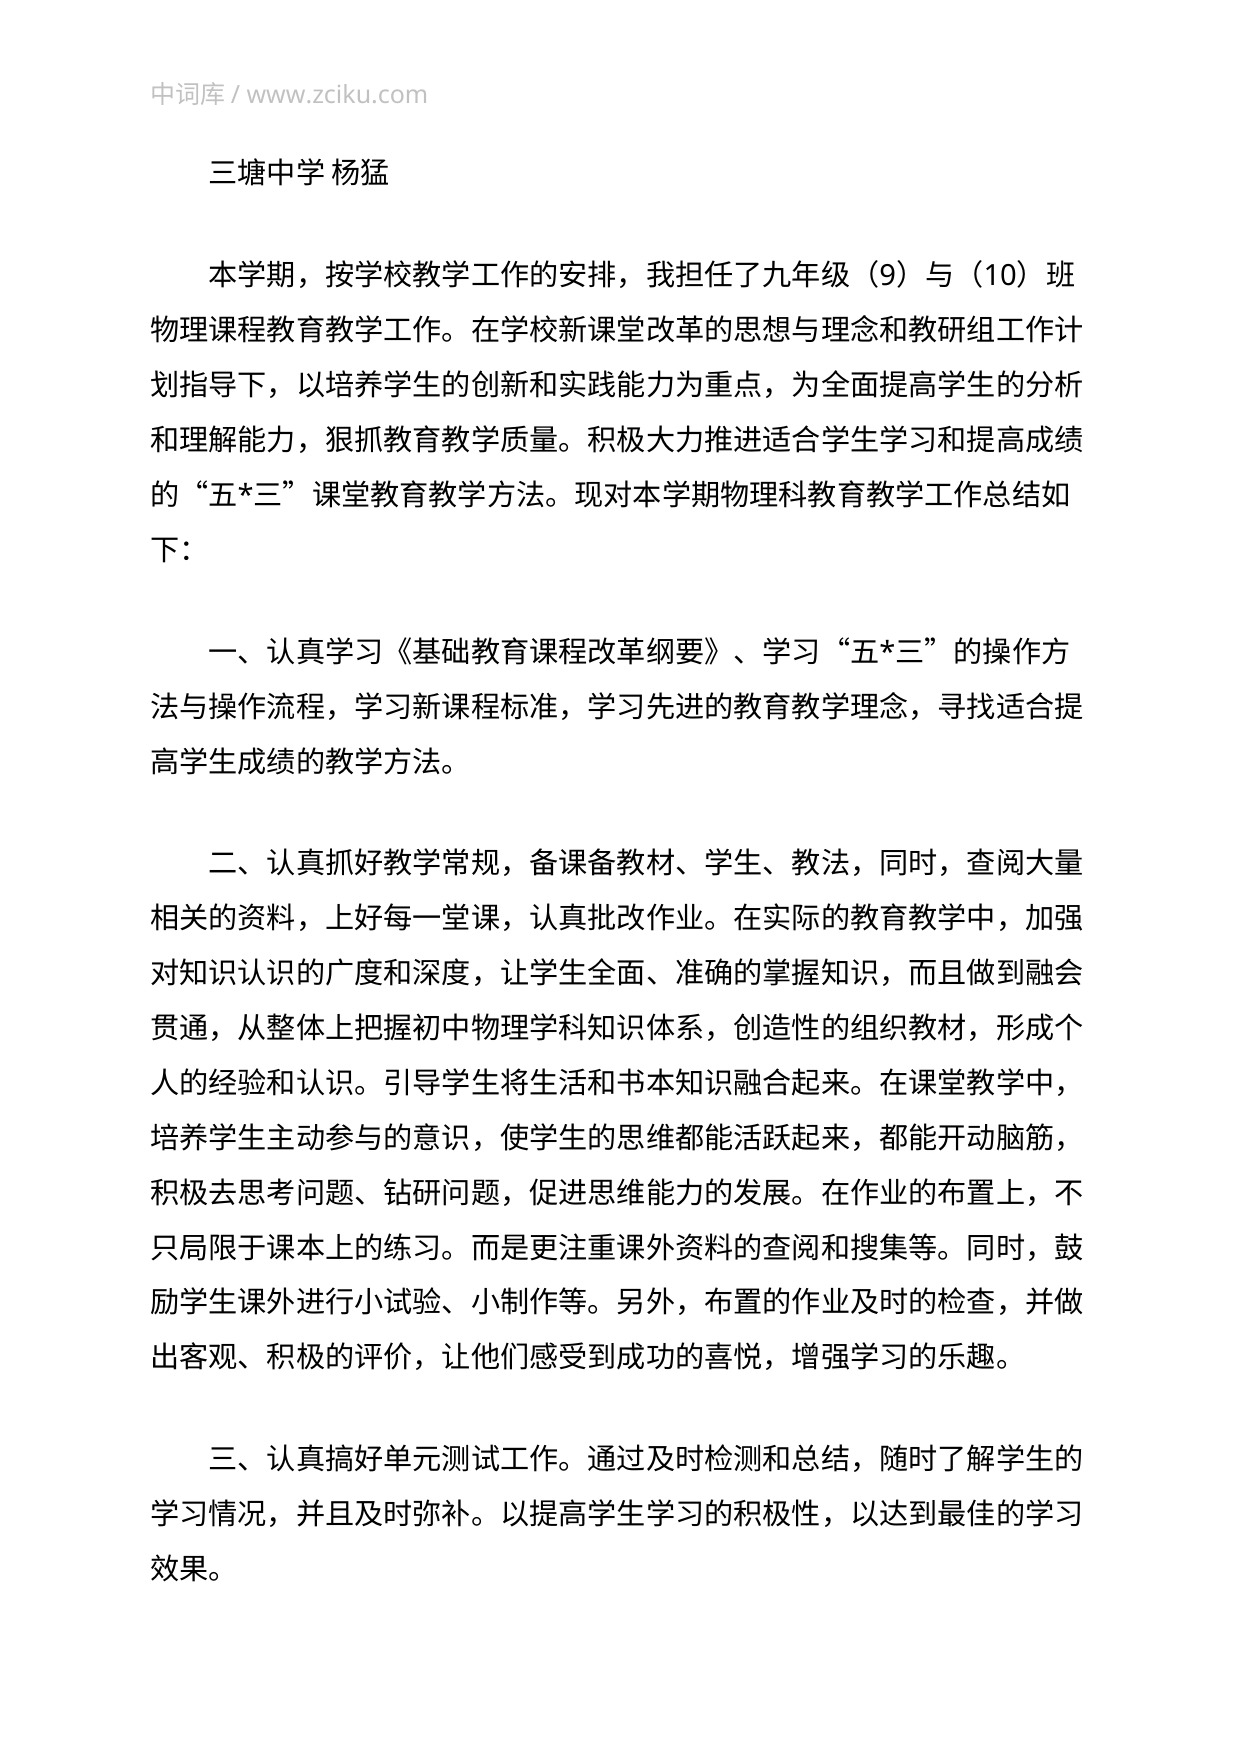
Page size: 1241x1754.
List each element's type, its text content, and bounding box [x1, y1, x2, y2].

text 一、认真学习《基础教育课程改革纲要》、学习“五*三”的操作方法与操作流程，学习新课程标准，学习先进的教育教学理念，寻找适合提高学生成绩的教学方法。 [150, 628, 1090, 780]
text 二、认真抓好教学常规，备课备教材、学生、教法，同时，查阅大量相关的资料，上好每一堂课，认真批改作业。在实际的教育教学中，加强对知识认识的广度和深度，让学生全面、准确的掌握知识，而且做到融会贯通，从整体上把握初中物理学科知识体系，创造性的组织教材，形成个人的经验和认识。引导学生将生活和书本知识融合起来。在课堂教学中，培养学生主动参与的意识，使学生的思维都能活跃起来，都能开动脑筋，积极去思考问题、钻研问题，促进思维能力的发展。在作业的布置上，不只局限于课本上的练习。而是更注重课外资料的查阅和搜集等。同时，鼓励学生课外进行小试验、小制作等。另外，布置的作业及时的检查，并做出客观、积极的评价，让他们感受到成功的喜悦，增强学习的乐趣。 [150, 840, 1090, 1376]
text 三、认真搞好单元测试工作。通过及时检测和总结，随时了解学生的学习情况，并且及时弥补。以提高学生学习的积极性，以达到最佳的学习效果。 [150, 1436, 1090, 1588]
text 三塘中学 杨猛 [150, 150, 1090, 192]
text 本学期，按学校教学工作的安排，我担任了九年级（9）与（10）班物理课程教育教学工作。在学校新课堂改革的思想与理念和教研组工作计划指导下，以培养学生的创新和实践能力为重点，为全面提高学生的分析和理解能力，狠抓教育教学质量。积极大力推进适合学生学习和提高成绩的“五*三”课堂教育教学方法。现对本学期物理科教育教学工作总结如下： [150, 252, 1090, 569]
